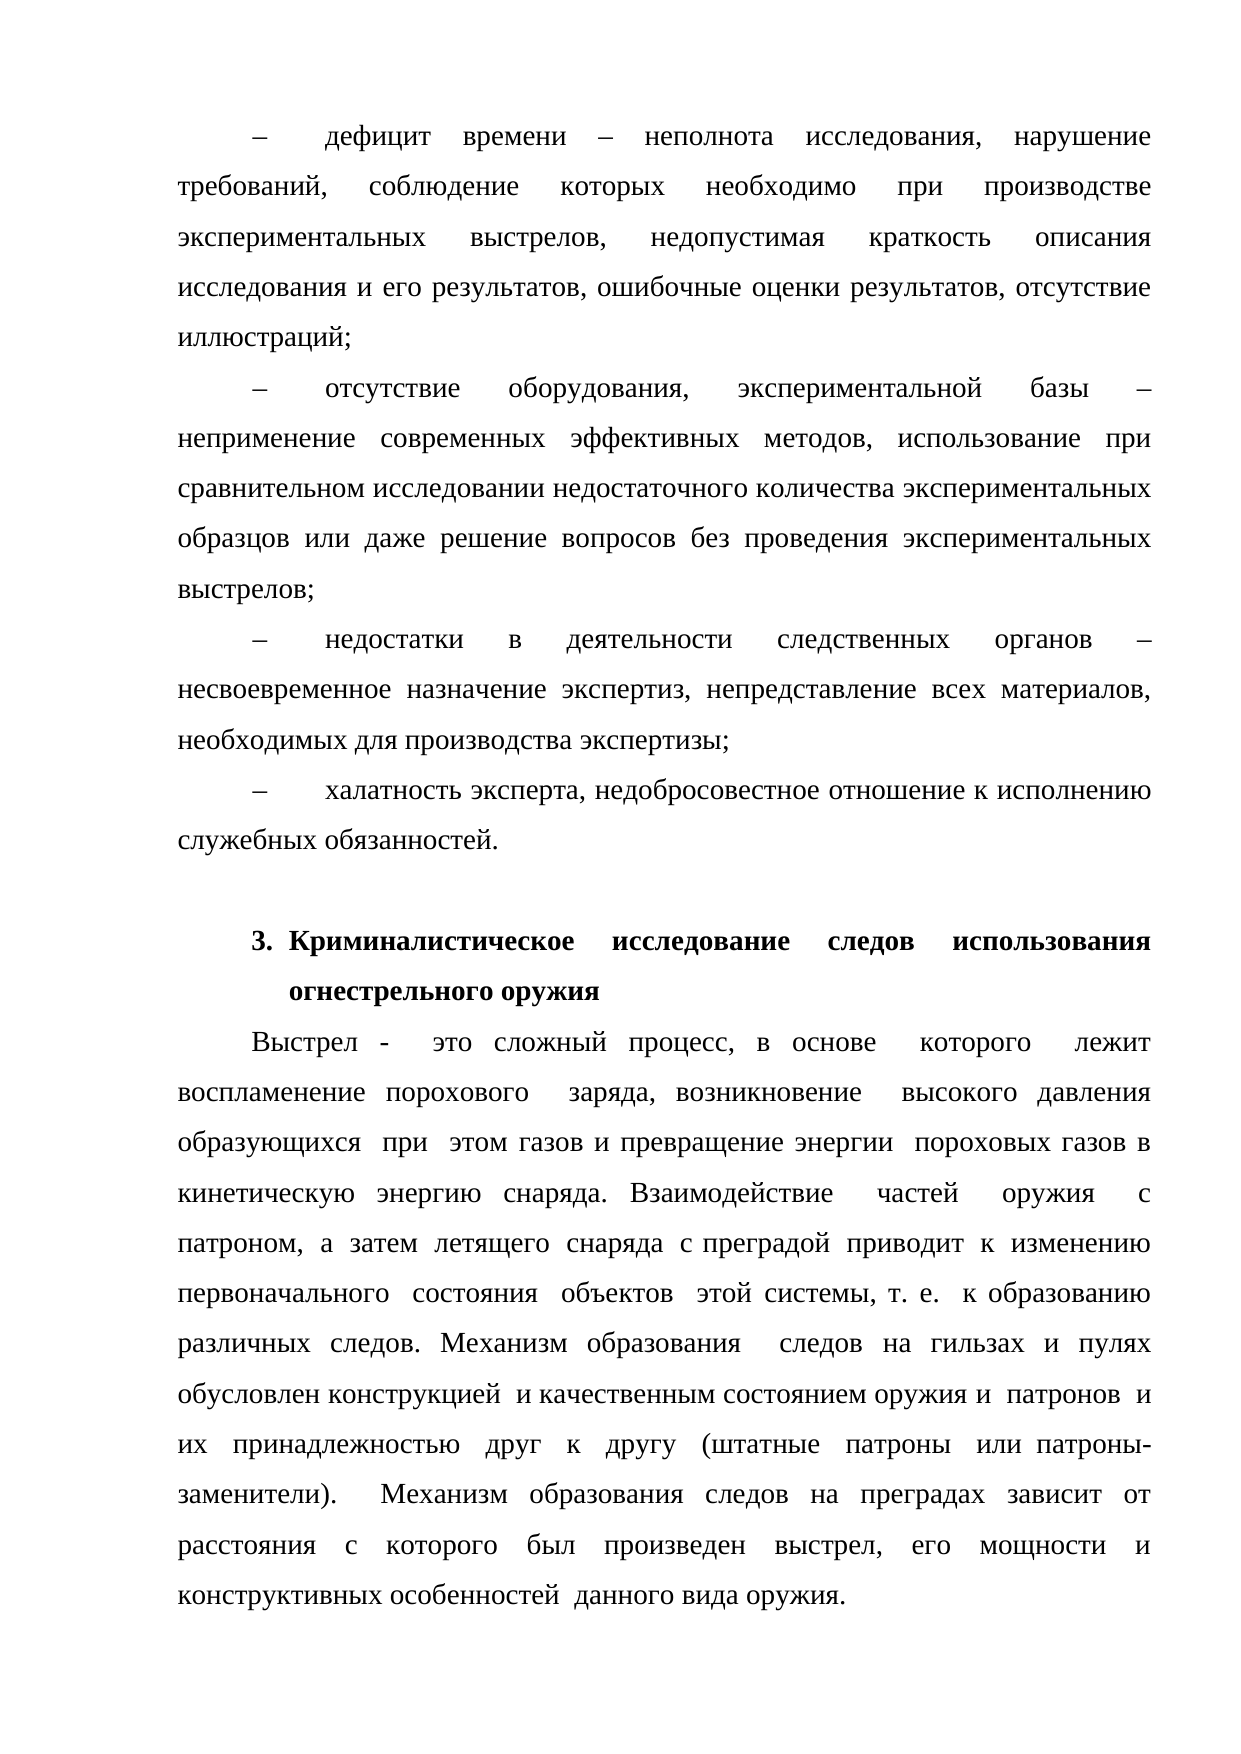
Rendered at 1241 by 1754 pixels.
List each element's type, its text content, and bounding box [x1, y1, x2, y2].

list дефицит времени – неполнота исследования, нарушение требований, соблюдение которых необходимо при производстве экспериментальных выстрелов, недопустимая краткость описания исследования и его результатов, ошибочные оценки результатов, отсутствие иллюстраций; [177, 118, 1152, 353]
list отсутствие оборудования, экспериментальной базы – неприменение современных эффективных методов, использование при сравнительном исследовании недостаточного количества экспериментальных образцов или даже решение вопросов без проведения экспериментальных выстрелов; [177, 370, 1152, 604]
text Выстрел - это сложный процесс, в основе которого лежит воспламенение порохового заряда, возникновение высокого давления образующихся при этом газов и превращение энергии пороховых газов в кинетическую энергию снаряда. Взаимодействие частей оружия с патроном, а затем летящего снаряда с преградой приводит к изменению первоначального состояния объектов этой системы, т. е. к образованию различных следов. Механизм образования следов на гильзах и пулях обусловлен конструкцией и качественным состоянием оружия и патронов и их принадлежностью друг к другу (штатные патроны или патроны-заменители). Механизм образования следов на преградах зависит от расстояния с которого был произведен выстрел, его мощности и конструктивных особенностей данного вида оружия. [177, 1024, 1152, 1611]
list халатность эксперта, недобросовестное отношение к исполнению служебных обязанностей. [177, 772, 1152, 856]
list недостатки в деятельности следственных органов – несвоевременное назначение экспертиз, непредставление всех материалов, необходимых для производства экспертизы; [177, 621, 1152, 755]
list Криминалистическое исследование следов использования огнестрельного оружия [251, 923, 1152, 1007]
